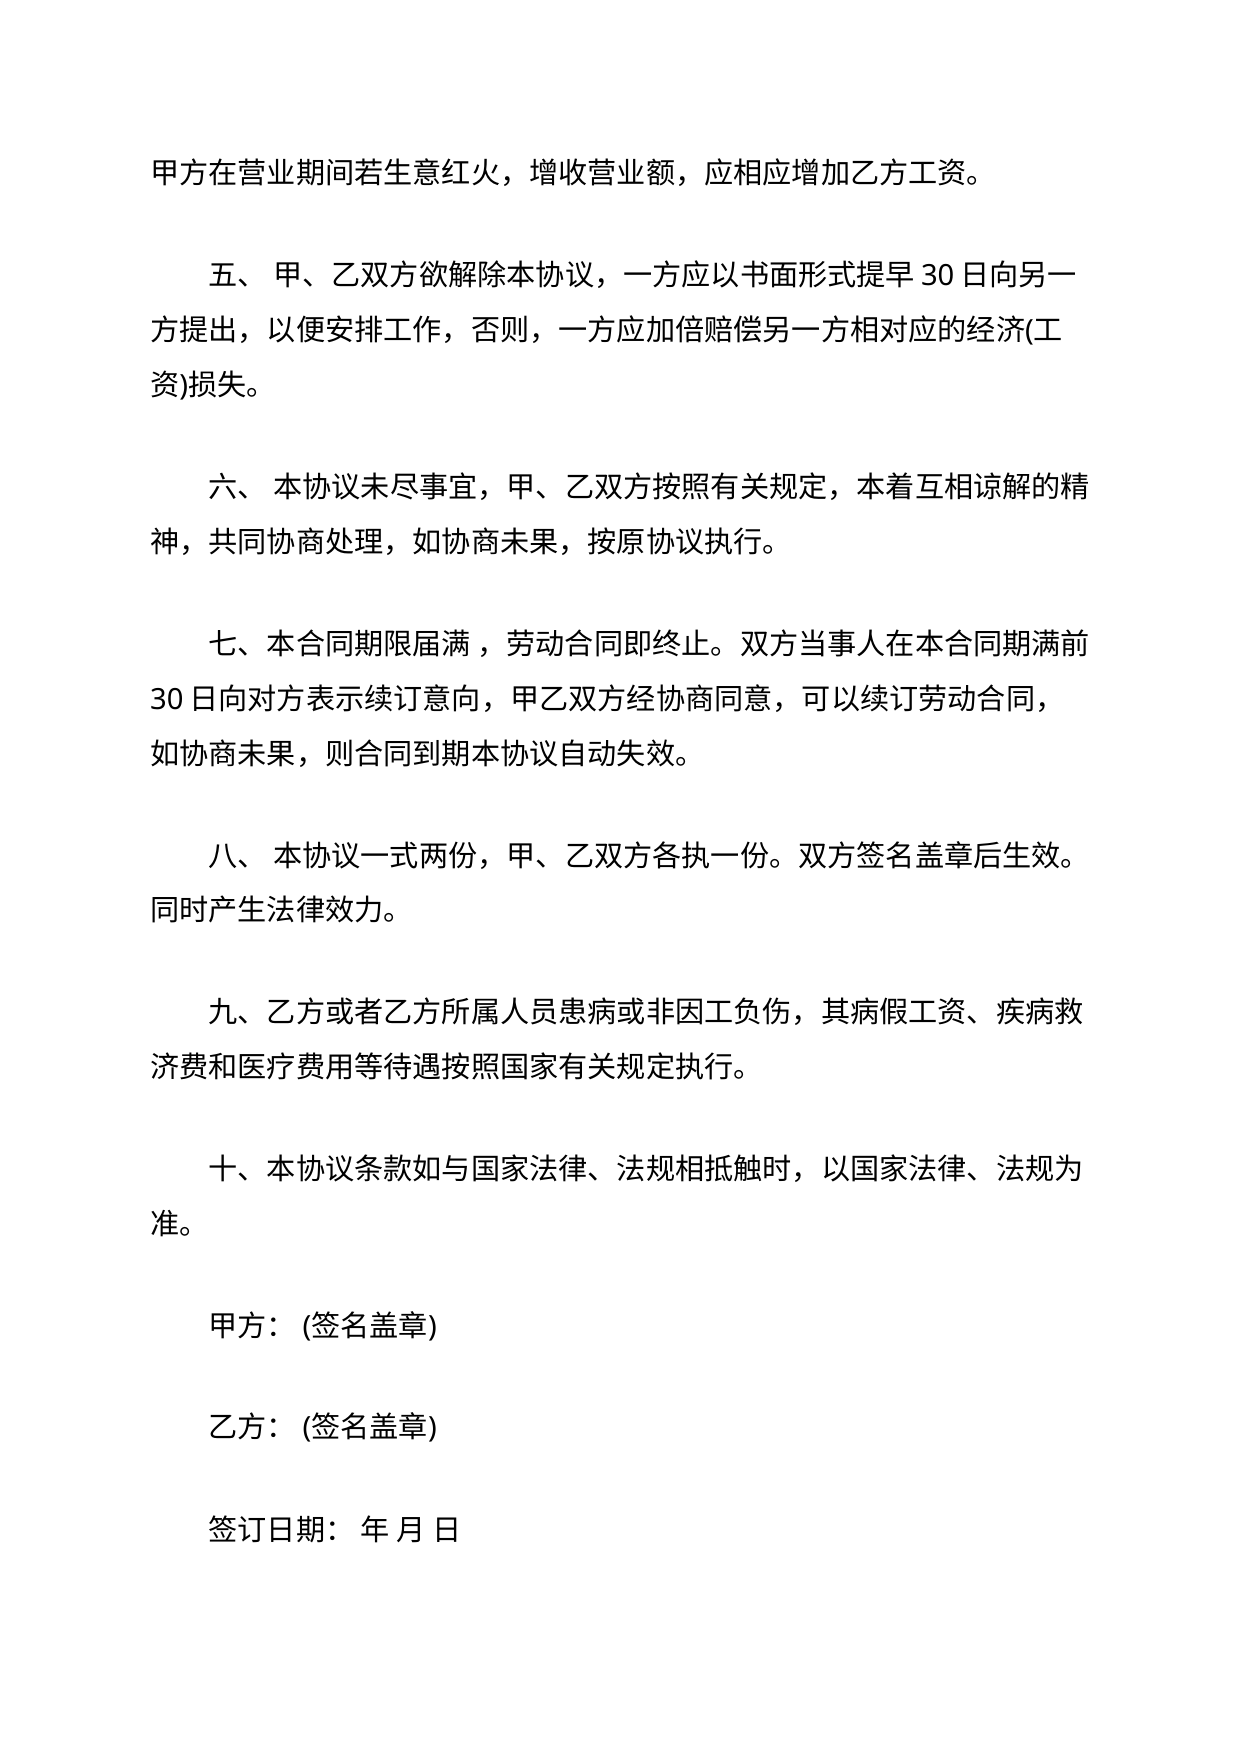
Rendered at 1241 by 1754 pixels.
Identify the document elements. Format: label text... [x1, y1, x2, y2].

text 八、 本协议一式两份，甲、乙双方各执一份。双方签名盖章后生效。同时产生法律效力。 [150, 832, 1090, 929]
text 甲方： (签名盖章) [150, 1302, 1090, 1344]
text 五、 甲、乙双方欲解除本协议，一方应以书面形式提早30日向另一方提出，以便安排工作，否则，一方应加倍赔偿另一方相对应的经济(工资)损失。 [150, 252, 1090, 404]
text 乙方： (签名盖章) [150, 1404, 1090, 1446]
text 七、本合同期限届满 ，劳动合同即终止。双方当事人在本合同期满前30日向对方表示续订意向，甲乙双方经协商同意，可以续订劳动合同，如协商未果，则合同到期本协议自动失效。 [150, 620, 1090, 773]
text 九、乙方或者乙方所属人员患病或非因工负伤，其病假工资、疾病救济费和医疗费用等待遇按照国家有关规定执行。 [150, 989, 1090, 1086]
text 十、本协议条款如与国家法律、法规相抵触时，以国家法律、法规为准。 [150, 1145, 1090, 1243]
text 签订日期： 年 月 日 [150, 1506, 1090, 1548]
text 六、 本协议未尽事宜，甲、乙双方按照有关规定，本着互相谅解的精神，共同协商处理，如协商未果，按原协议执行。 [150, 464, 1090, 561]
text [150, 150, 1090, 192]
